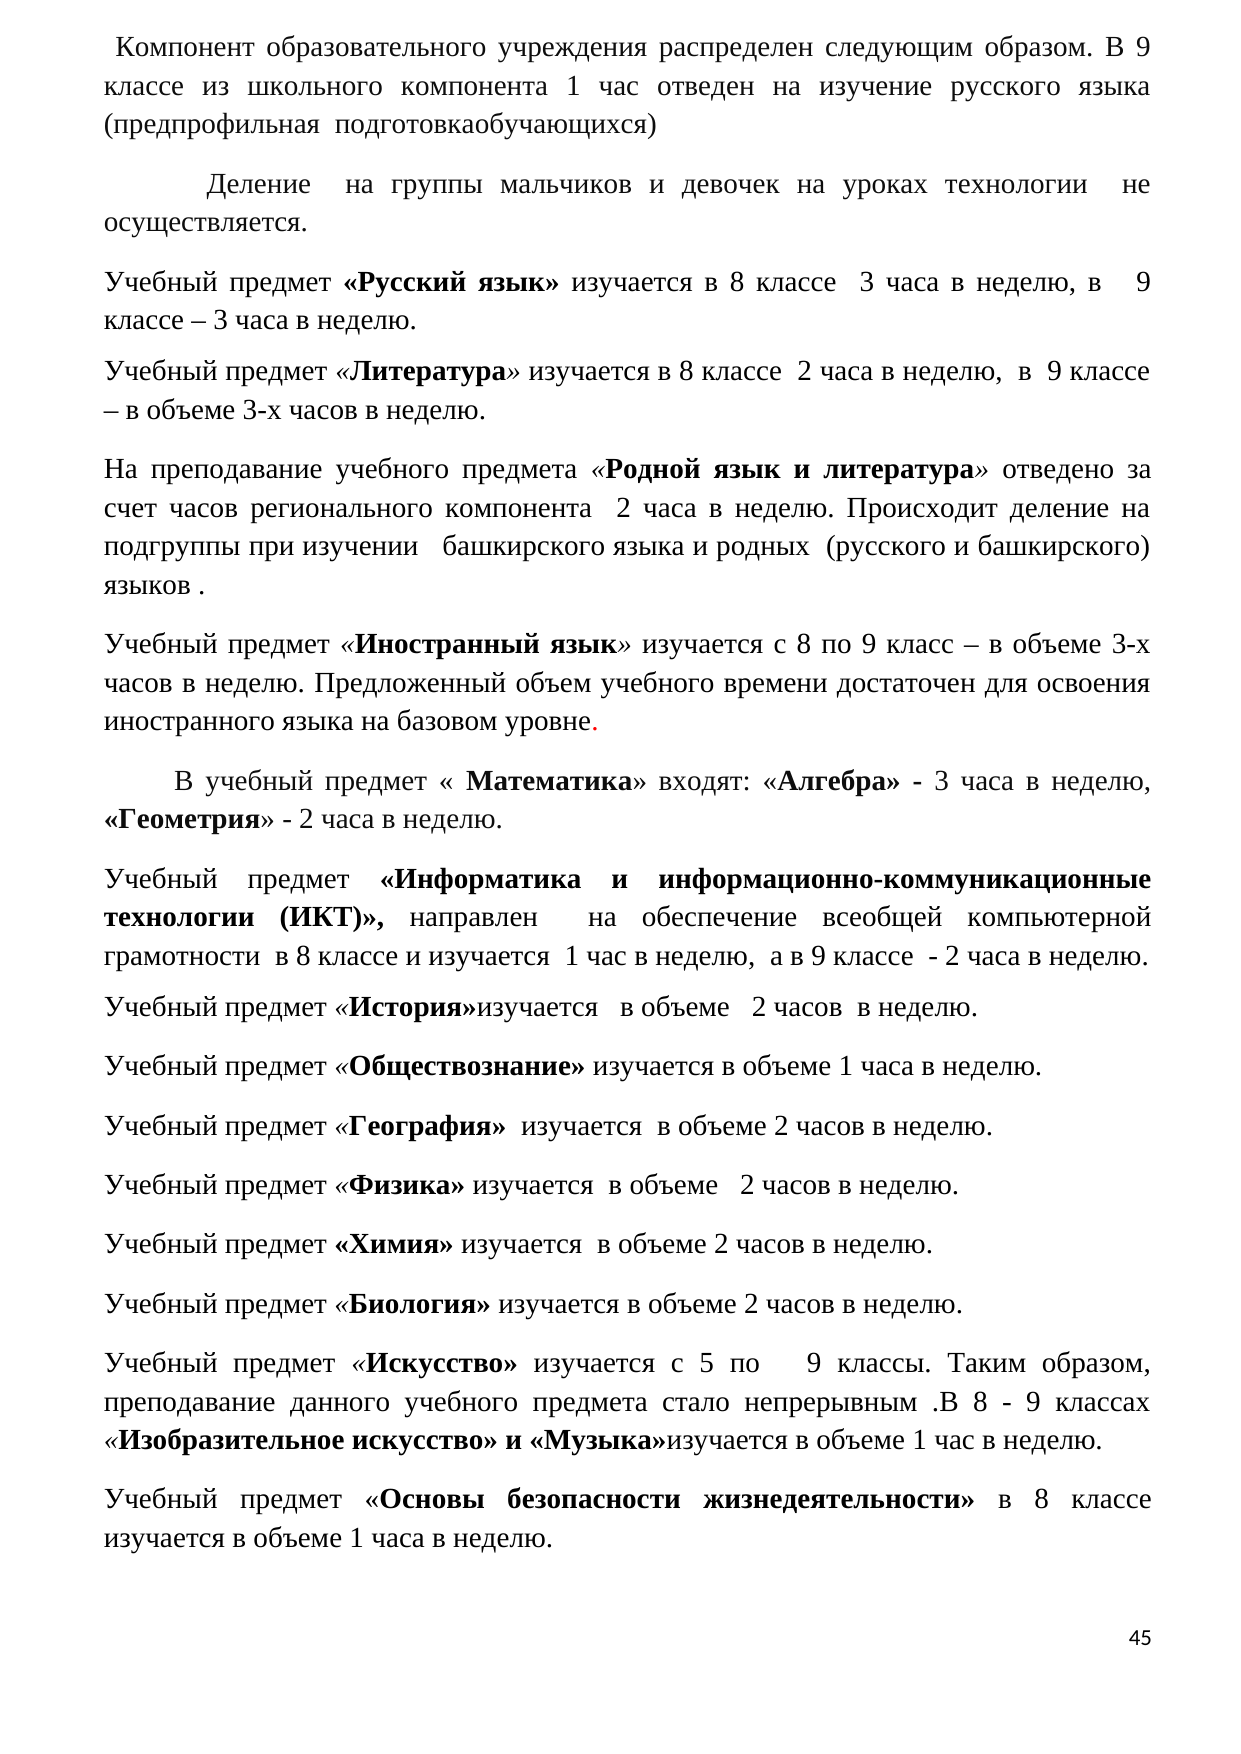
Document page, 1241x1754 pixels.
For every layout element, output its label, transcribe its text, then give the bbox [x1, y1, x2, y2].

text Учебный предмет «Химия» изучается в объеме 2 часов в неделю. [103, 1226, 1152, 1260]
text Учебный предмет «Литература» изучается в 8 классе 2 часа в неделю, в 9 классе – в объеме 3-х часов в неделю. [103, 353, 1152, 426]
text Учебный предмет «Физика» изучается в объеме 2 часов в неделю. [103, 1167, 1152, 1201]
text Учебный предмет «Иностранный язык» изучается с 8 по 9 класс – в объеме 3-х часов в неделю. Предложенный объем учебного времени достаточен для освоения иностранного языка на базовом уровне. [103, 626, 1152, 737]
text Учебный предмет «Биология» изучается в объеме 2 часов в неделю. [103, 1286, 1152, 1319]
text В учебный предмет « Математика» входят: «Алгебра» - 3 часа в неделю, «Геометрия» - 2 часа в неделю. [103, 763, 1152, 835]
text Компонент образовательного учреждения распределен следующим образом. В 9 классе из школьного компонента 1 час отведен на изучение русского языка (предпрофильная подготовкаобучающихся) [103, 29, 1152, 140]
text Учебный предмет «История»изучается в объеме 2 часов в неделю. [103, 989, 1152, 1022]
text Учебный предмет «Искусство» изучается с 5 по 9 классы. Таким образом, преподавание данного учебного предмета стало непрерывным .В 8 - 9 классах «Изобразительное искусство» и «Музыка»изучается в объеме 1 час в неделю. [103, 1345, 1152, 1456]
text Учебный предмет «Основы безопасности жизнедеятельности» в 8 классе изучается в объеме 1 часа в неделю. [103, 1482, 1152, 1554]
text Учебный предмет «Русский язык» изучается в 8 классе 3 часа в неделю, в 9 классе – 3 часа в неделю. [103, 264, 1152, 336]
text Учебный предмет «Обществознание» изучается в объеме 1 часа в неделю. [103, 1048, 1152, 1082]
text На преподавание учебного предмета «Родной язык и литература» отведено за счет часов регионального компонента 2 часа в неделю. Происходит деление на подгруппы при изучении башкирского языка и родных (русского и башкирского) языков . [103, 451, 1152, 601]
text Деление на группы мальчиков и девочек на уроках технологии не осуществляется. [103, 166, 1152, 238]
text Учебный предмет «Информатика и информационно-коммуникационные технологии (ИКТ)», направлен на обеспечение всеобщей компьютерной грамотности в 8 классе и изучается 1 час в неделю, а в 9 классе - 2 часа в неделю. [103, 861, 1152, 971]
text Учебный предмет «География» изучается в объеме 2 часов в неделю. [103, 1108, 1152, 1141]
